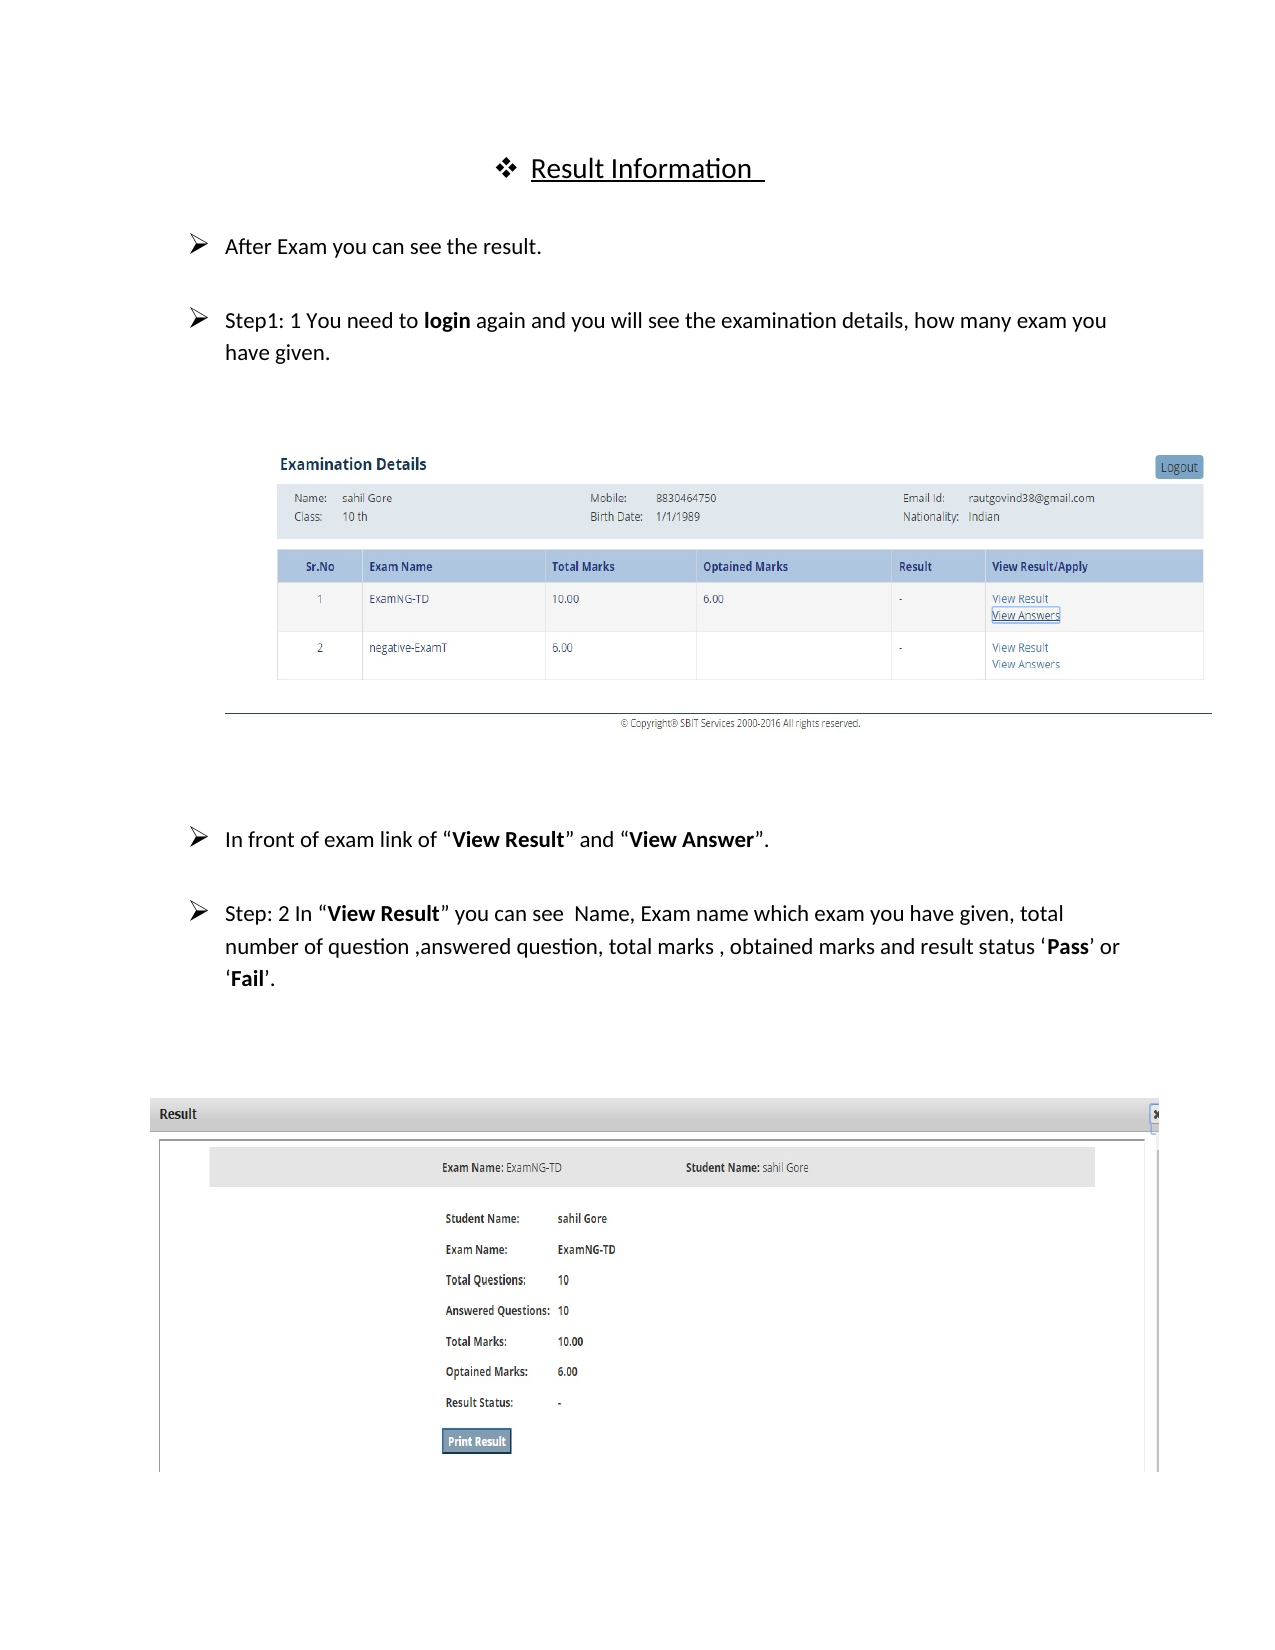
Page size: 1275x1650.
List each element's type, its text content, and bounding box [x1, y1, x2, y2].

picture [150, 1098, 1159, 1472]
list Step: 2 In “View Result” you can see Name, Exam name which exam you have given, total number of question ,answered question, total marks , obtained marks and result status ‘Pass’ or ‘Fail’. [187, 899, 1125, 992]
picture [225, 452, 1212, 739]
list After Exam you can see the result. [187, 232, 1125, 261]
list In front of exam link of “View Result” and “View Answer”. [187, 825, 1125, 854]
list Result Information [493, 150, 1125, 186]
list Step1: 1 You need to login again and you will see the examination details, how many exam you have given. [187, 306, 1125, 367]
